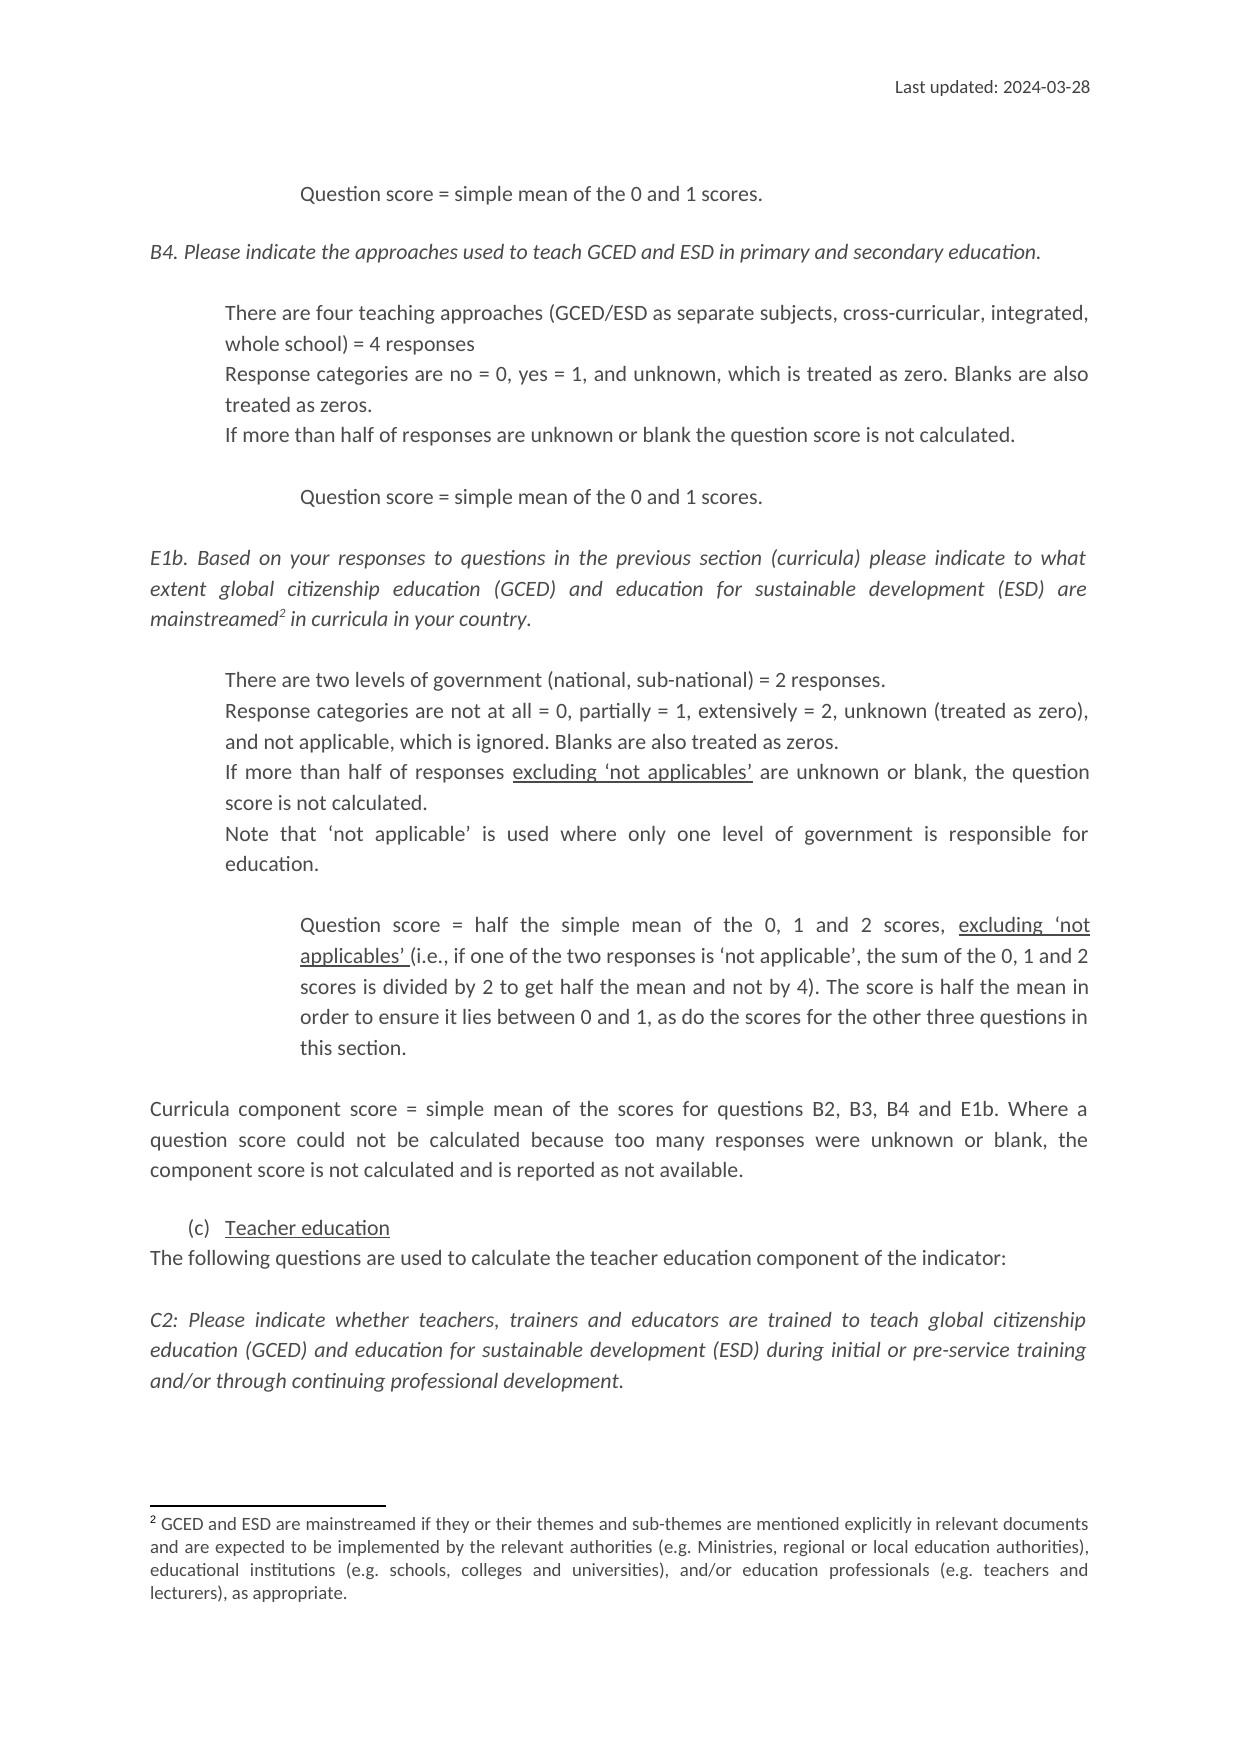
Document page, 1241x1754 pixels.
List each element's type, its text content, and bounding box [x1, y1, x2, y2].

text There are four teaching approaches (GCED/ESD as separate subjects, cross-curricular, integrated, whole school) = 4 responses [225, 299, 1090, 356]
text B4. Please indicate the approaches used to teach GCED and ESD in primary and secondary education. [150, 238, 1090, 264]
text Response categories are no = 0, yes = 1, and unknown, which is treated as zero. Blanks are also treated as zeros. [225, 360, 1090, 418]
text Response categories are not at all = 0, partially = 1, extensively = 2, unknown (treated as zero), and not applicable, which is ignored. Blanks are also treated as zeros. [225, 697, 1090, 754]
text Question score = simple mean of the 0 and 1 scores. [300, 181, 1090, 207]
text If more than half of responses are unknown or blank the question score is not calculated. [225, 422, 1090, 448]
text Question score = simple mean of the 0 and 1 scores. [300, 483, 1090, 509]
text E1b. Based on your responses to questions in the previous section (curricula) please indicate to what extent global citizenship education (GCED) and education for sustainable development (ESD) are mainstreamed in curricula in your country. [150, 544, 1090, 632]
text The following questions are used to calculate the teacher education component of the indicator: [150, 1244, 1090, 1271]
text Curricula component score = simple mean of the scores for questions B2, B3, B4 and E1b. Where a question score could not be calculated because too many responses were unknown or blank, the component score is not calculated and is reported as not available. [150, 1095, 1090, 1183]
list Teacher education [187, 1214, 1090, 1241]
text There are two levels of government (national, sub-national) = 2 responses. [225, 667, 1090, 693]
text Note that ‘not applicable’ is used where only one level of government is responsible for education. [225, 820, 1090, 877]
text Question score = half the simple mean of the 0, 1 and 2 scores, excluding ‘not applicables’ (i.e., if one of the two responses is ‘not applicable’, the sum of the 0, 1 and 2 scores is divided by 2 to get half the mean and not by 4). The score is half the mean in order to ensure it lies between 0 and 1, as do the scores for the other three questions in this section. [300, 912, 1090, 1061]
text C2: Please indicate whether teachers, trainers and educators are trained to teach global citizenship education (GCED) and education for sustainable development (ESD) during initial or pre-service training and/or through continuing professional development. [150, 1306, 1090, 1394]
text If more than half of responses excluding ‘not applicables’ are unknown or blank, the question score is not calculated. [225, 758, 1090, 816]
